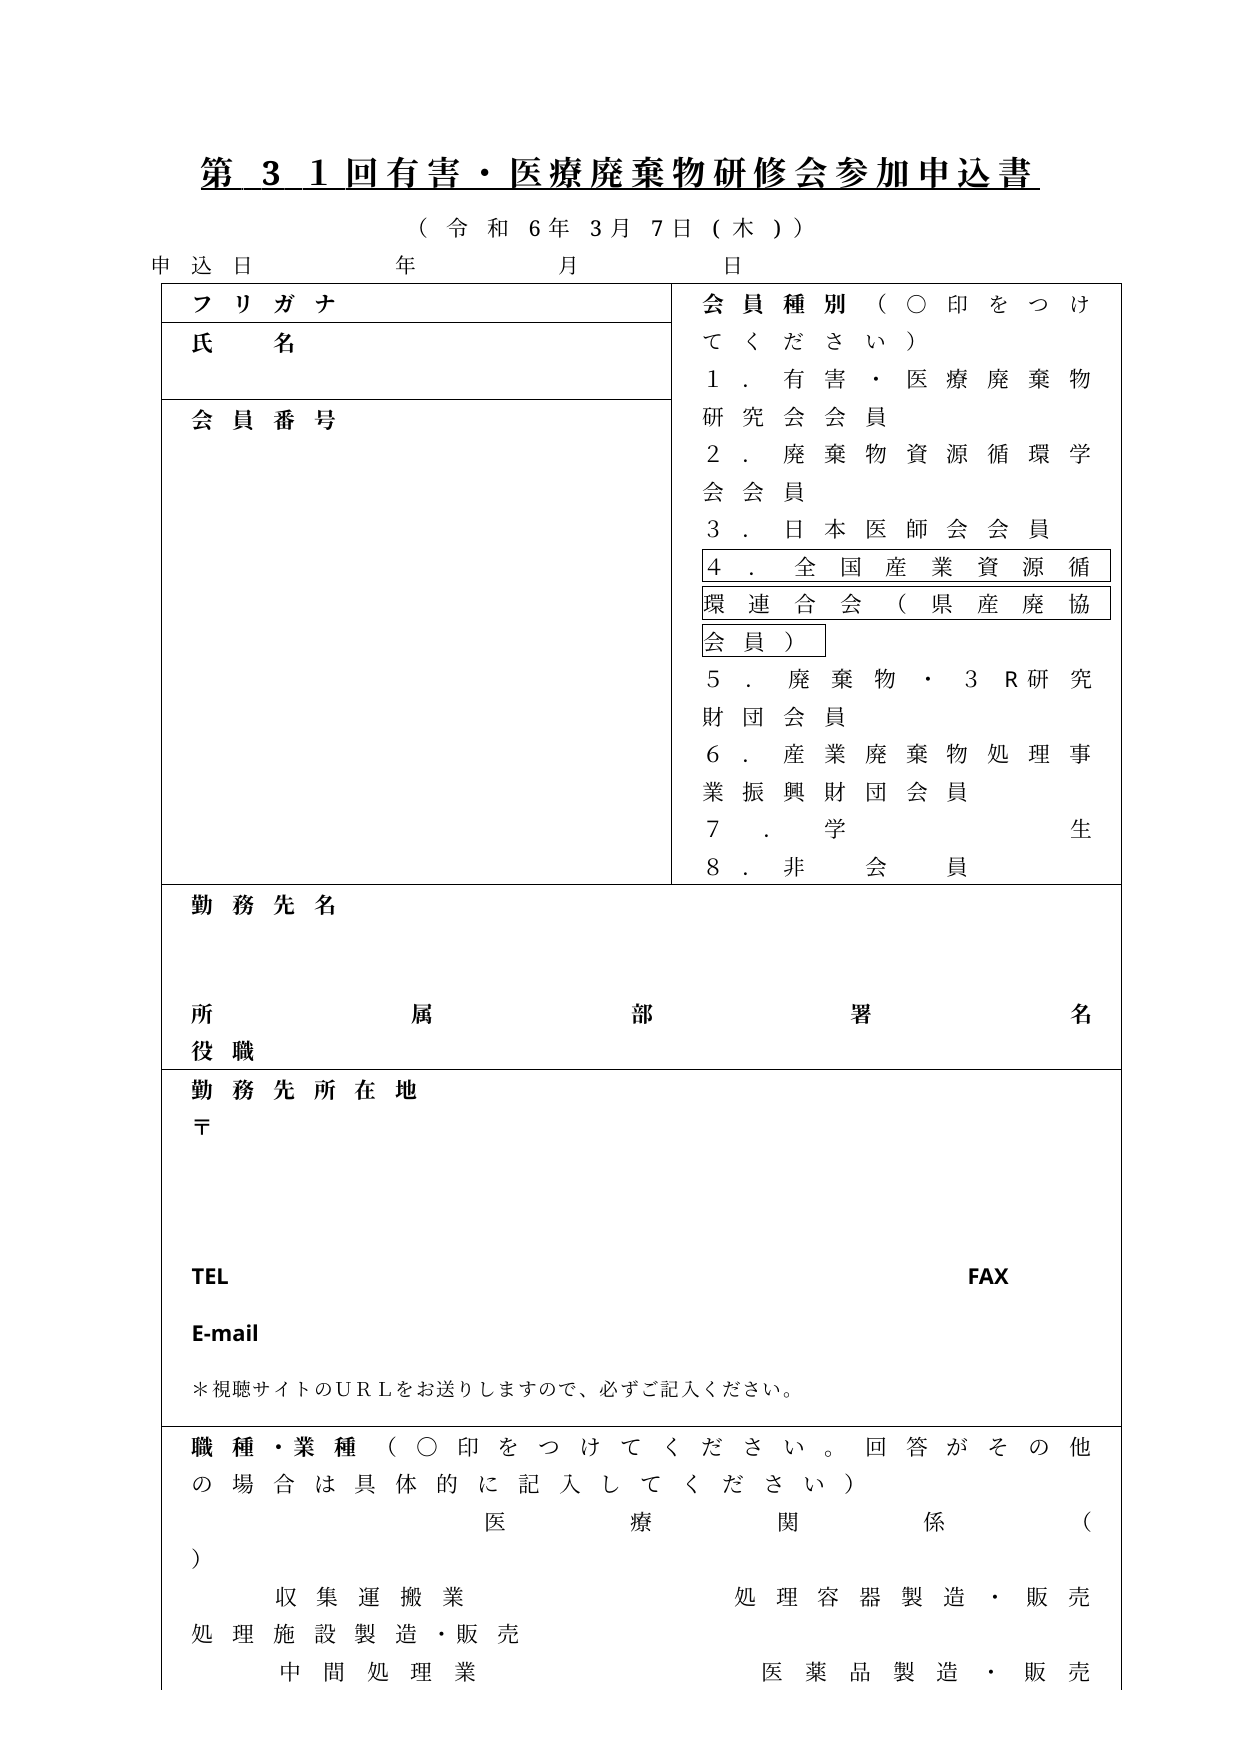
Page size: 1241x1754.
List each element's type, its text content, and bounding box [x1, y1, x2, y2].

text （令和6年3月7日(木)） [151, 208, 1090, 246]
table_cell 勤務先名 所属部署名 役職 [162, 885, 1121, 1069]
table_cell 収集運搬業 処理容器製造・販売 処理施設製造･販売 [162, 1577, 1121, 1652]
table_cell 氏 名 [162, 323, 671, 399]
text 第3１回有害・医療廃棄物研修会参加申込書 [151, 133, 1090, 208]
table_header 会員種別（○印をつけてください） １．有害・医療廃棄物研究会会員 ２．廃棄物資源循環学会会員 ３．日本医師会会員 ４．全国産業資源循環連合会（県産廃協会員） ５．廃棄物・３R研究財団会員 ６．産業廃棄物処理事業振興財団会員 ７．学 生 ８．非 会 員 [672, 284, 1121, 884]
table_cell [162, 1652, 1121, 1690]
text 申込日 年 月 日 [151, 246, 1090, 283]
table_cell 職種･業種（○印をつけてください。回答がその他の場合は具体的に記入してください） [162, 1427, 1121, 1502]
table_header フリガナ [162, 284, 671, 322]
table_cell 勤務先所在地 〒 TEL FAX E-mail ＊視聴サイトのＵＲＬをお送りしますので、必ずご記入ください。 [162, 1070, 1121, 1426]
table_cell 医療関係（ ） [162, 1502, 1121, 1577]
table_cell 会員番号 [162, 400, 671, 884]
